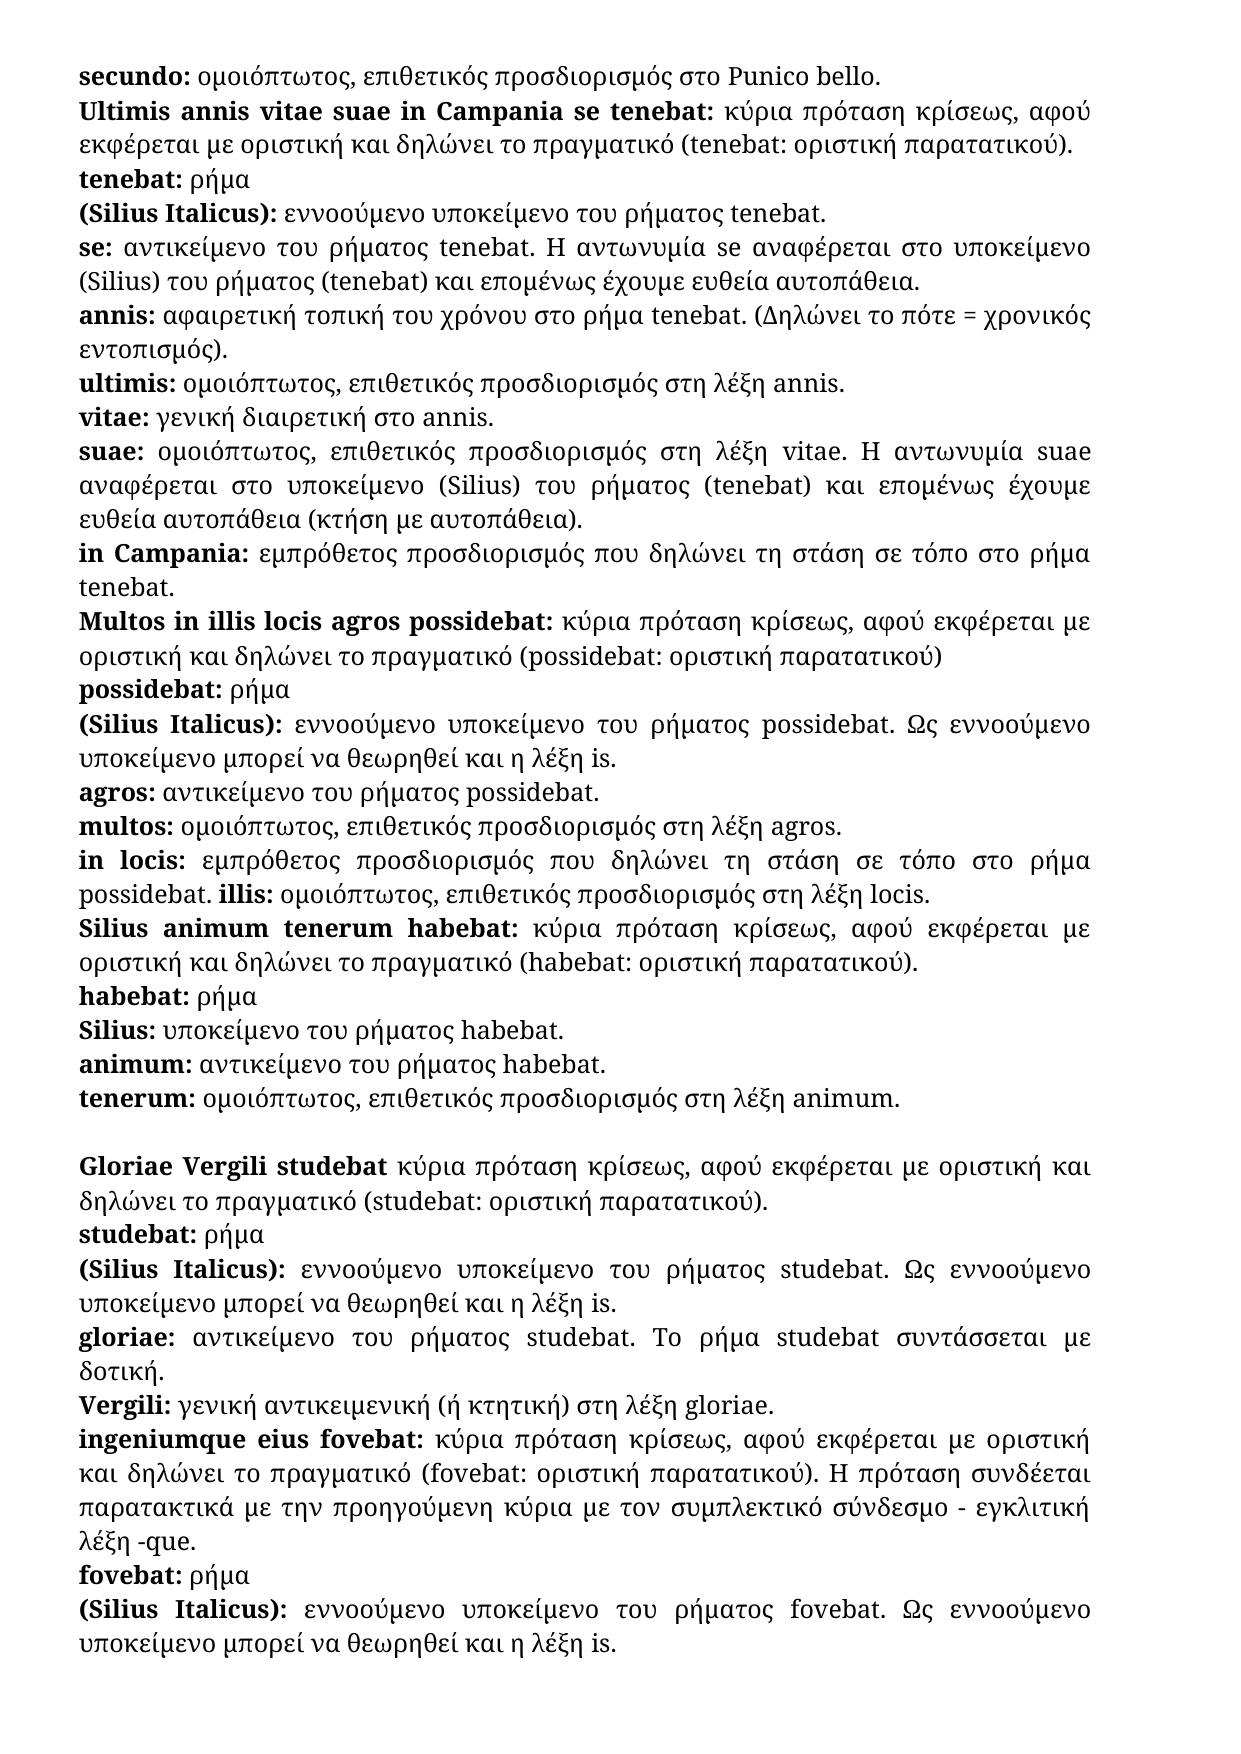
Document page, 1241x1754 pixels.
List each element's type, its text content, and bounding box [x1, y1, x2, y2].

text (Silius Italicus): εννοούμενο υποκείμενο του ρήματος studebat. Ως εννοούμενο υποκείμενο μπορεί να θεωρηθεί και η λέξη is. [78, 1251, 1091, 1319]
text tenerum: ομοιόπτωτος, επιθετικός προσδιορισμός στη λέξη animum. [78, 1081, 1091, 1115]
text Multos in illis locis agros possidebat: κύρια πρόταση κρίσεως, αφού εκφέρεται με οριστική και δηλώνει το πραγματικό (possidebat: οριστική παρατατικού) [78, 604, 1091, 672]
text Vergili: γενική αντικειμενική (ή κτητική) στη λέξη gloriae. [78, 1387, 1091, 1422]
text (Silius Italicus): εννοούμενο υποκείμενο του ρήματος fovebat. Ως εννοούμενο υποκείμενο μπορεί να θεωρηθεί και η λέξη is. [78, 1592, 1091, 1660]
text annis: αφαιρετική τοπική του χρόνου στο ρήμα tenebat. (Δηλώνει το πότε = χρονικός εντοπισμός). [78, 297, 1091, 366]
text (Silius Italicus): εννοούμενο υποκείμενο του ρήματος possidebat. Ως εννοούμενο υποκείμενο μπορεί να θεωρηθεί και η λέξη is. [78, 706, 1091, 774]
text ingeniumque eius fovebat: κύρια πρόταση κρίσεως, αφού εκφέρεται με οριστική και δηλώνει το πραγματικό (fovebat: οριστική παρατατικού). Η πρόταση συνδέεται παρατακτικά με την προηγούμενη κύρια με τον συμπλεκτικό σύνδεσμο - εγκλιτική λέξη -que. [78, 1422, 1091, 1558]
text Gloriae Vergili studebat κύρια πρόταση κρίσεως, αφού εκφέρεται με οριστική και δηλώνει το πραγματικό (studebat: οριστική παρατατικού). [78, 1149, 1091, 1217]
text se: αντικείμενο του ρήματος tenebat. Η αντωνυμία se αναφέρεται στο υποκείμενο (Silius) του ρήματος (tenebat) και επομένως έχουμε ευθεία αυτοπάθεια. [78, 229, 1091, 297]
text Silius animum tenerum habebat: κύρια πρόταση κρίσεως, αφού εκφέρεται με οριστική και δηλώνει το πραγματικό (habebat: οριστική παρατατικού). [78, 911, 1091, 979]
text tenebat: ρήμα [78, 161, 1091, 195]
text secundo: ομοιόπτωτος, επιθετικός προσδιορισμός στο Punico bello. [78, 59, 1091, 93]
text agros: αντικείμενο του ρήματος possidebat. [78, 774, 1091, 808]
text studebat: ρήμα [78, 1217, 1091, 1251]
text Silius: υποκείμενο του ρήματος habebat. [78, 1013, 1091, 1047]
text gloriae: αντικείμενο του ρήματος studebat. To ρήμα studebat συντάσσεται με δοτική. [78, 1319, 1091, 1387]
text possidebat: ρήμα [78, 672, 1091, 706]
text vitae: γενική διαιρετική στο annis. [78, 400, 1091, 434]
text multos: ομοιόπτωτος, επιθετικός προσδιορισμός στη λέξη agros. [78, 808, 1091, 842]
text suae: ομοιόπτωτος, επιθετικός προσδιορισμός στη λέξη vitae. Η αντωνυμία suae αναφέρεται στο υποκείμενο (Silius) του ρήματος (tenebat) και επομένως έχουμε ευθεία αυτοπάθεια (κτήση με αυτοπάθεια). [78, 434, 1091, 536]
text Ultimis annis vitae suae in Campania se tenebat: κύρια πρόταση κρίσεως, αφού εκφέρεται με οριστική και δηλώνει το πραγματικό (tenebat: οριστική παρατατικού). [78, 93, 1091, 161]
text in Campania: εμπρόθετος προσδιορισμός που δηλώνει τη στάση σε τόπο στο ρήμα tenebat. [78, 536, 1091, 604]
text animum: αντικείμενο του ρήματος habebat. [78, 1047, 1091, 1081]
text ultimis: ομοιόπτωτος, επιθετικός προσδιορισμός στη λέξη annis. [78, 366, 1091, 400]
text in locis: εμπρόθετος προσδιορισμός που δηλώνει τη στάση σε τόπο στο ρήμα possidebat. illis: ομοιόπτωτος, επιθετικός προσδιορισμός στη λέξη locis. [78, 842, 1091, 911]
text fovebat: ρήμα [78, 1558, 1091, 1592]
text (Silius Italicus): εννοούμενο υποκείμενο του ρήματος tenebat. [78, 195, 1091, 229]
text habebat: ρήμα [78, 979, 1091, 1013]
